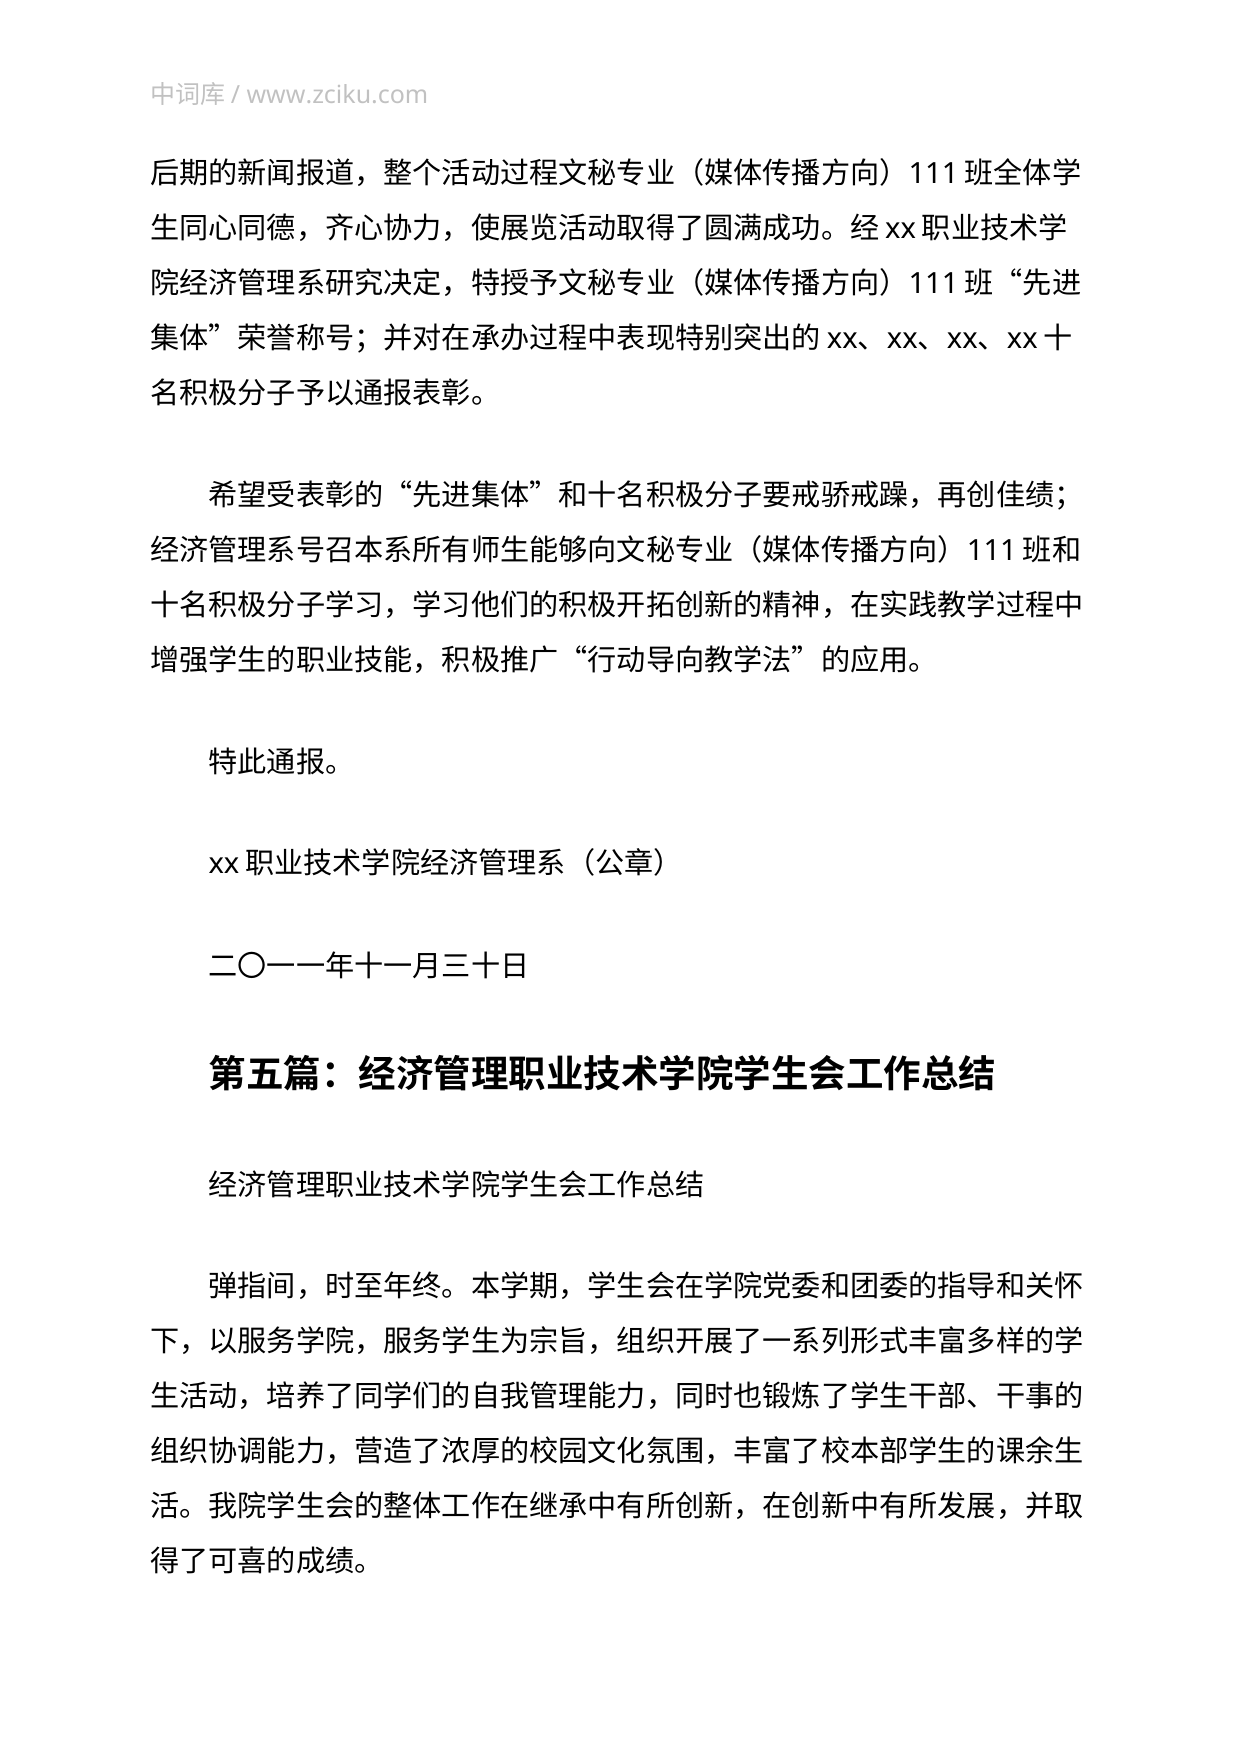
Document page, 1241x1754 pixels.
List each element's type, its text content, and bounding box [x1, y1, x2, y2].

text 弹指间，时至年终。本学期，学生会在学院党委和团委的指导和关怀下，以服务学院，服务学生为宗旨，组织开展了一系列形式丰富多样的学生活动，培养了同学们的自我管理能力，同时也锻炼了学生干部、干事的组织协调能力，营造了浓厚的校园文化氛围，丰富了校本部学生的课余生活。我院学生会的整体工作在继承中有所创新，在创新中有所发展，并取得了可喜的成绩。 [150, 1263, 1090, 1580]
text 经济管理职业技术学院学生会工作总结 [150, 1161, 1090, 1203]
text 第五篇：经济管理职业技术学院学生会工作总结 [150, 1044, 1090, 1098]
text 特此通报。 [150, 738, 1090, 781]
text 二〇一一年十一月三十日 [150, 942, 1090, 984]
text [150, 150, 1090, 412]
text 希望受表彰的“先进集体”和十名积极分子要戒骄戒躁，再创佳绩；经济管理系号召本系所有师生能够向文秘专业（媒体传播方向）111班和十名积极分子学习，学习他们的积极开拓创新的精神，在实践教学过程中增强学生的职业技能，积极推广“行动导向教学法”的应用。 [150, 472, 1090, 679]
text xx职业技术学院经济管理系（公章） [150, 840, 1090, 882]
